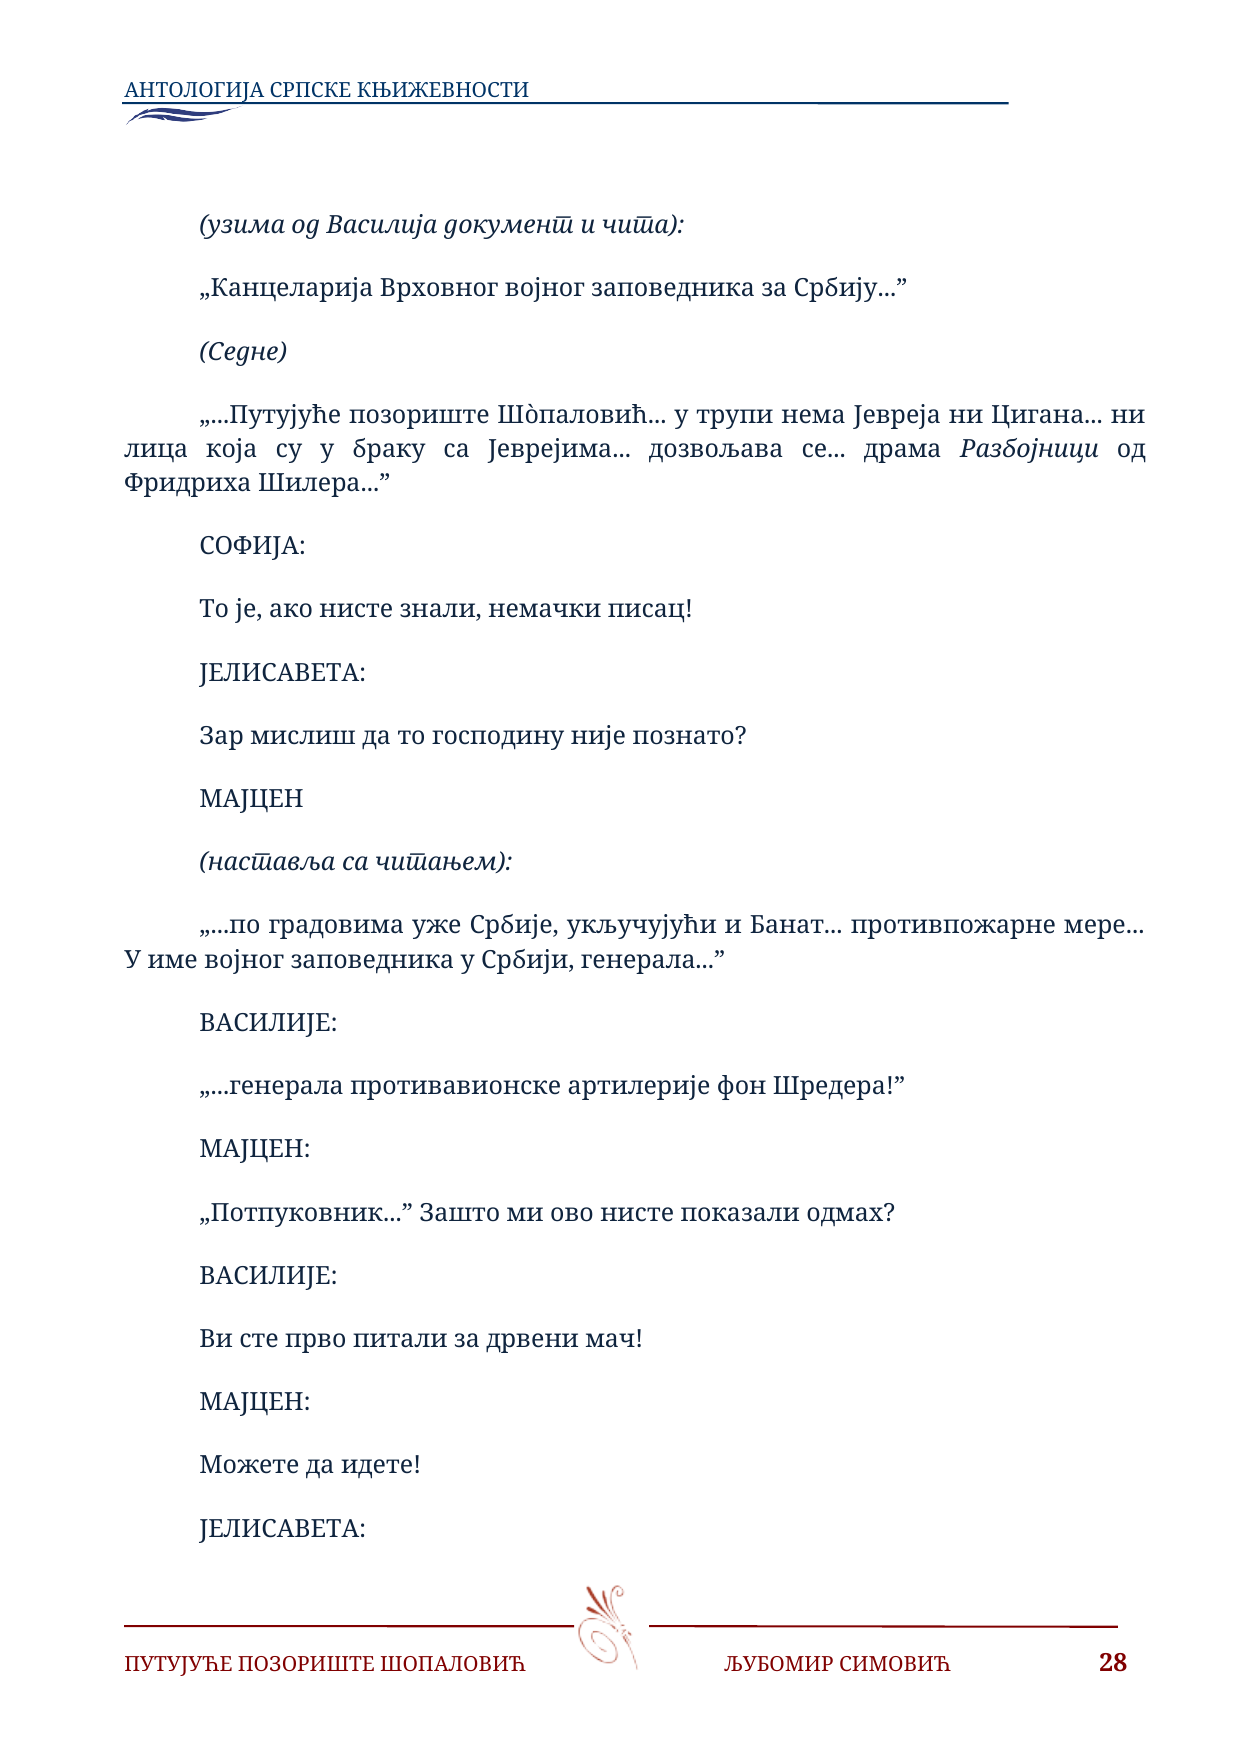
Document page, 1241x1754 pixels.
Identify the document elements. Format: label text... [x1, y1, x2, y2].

text Зар мислиш да то господину није познато? [124, 717, 1146, 752]
text СОФИЈА: [124, 528, 1146, 562]
text „...Путујуће позориште Шòпаловић... у трупи нема Јевреја ни Цигана... ни лица која су у браку са Јеврејима... дозвољава се... драма Разбојници од Фридриха Шилера...” [124, 396, 1146, 499]
text МАЈЦЕН [124, 781, 1146, 815]
text (Седне) [124, 333, 1146, 367]
text (наставља са читањем): [124, 844, 1146, 878]
text МАЈЦЕН: [124, 1384, 1146, 1418]
text „Потпуковник...” Зашто ми ово нисте показали одмах? [124, 1194, 1146, 1228]
text „...генерала противавионске артилерије фон Шредера!” [124, 1068, 1146, 1102]
text Ви сте прво питали за дрвени мач! [124, 1321, 1146, 1355]
text ЈЕЛИСАВЕТА: [124, 654, 1146, 688]
text ВАСИЛИЈЕ: [124, 1004, 1146, 1038]
text (узима од Василија документ и чита): [124, 207, 1146, 241]
text МАЈЦЕН: [124, 1131, 1146, 1165]
text Можете да идете! [124, 1447, 1146, 1481]
text „Канцеларија Врховног војног заповедника за Србију...” [124, 270, 1146, 304]
text „...по градовима уже Србије, укључујући и Банат... противпожарне мере... У име војног заповедника у Србији, генерала...” [124, 907, 1146, 975]
text То је, ако нисте знали, немачки писац! [124, 591, 1146, 625]
text ЈЕЛИСАВЕТА: [124, 1510, 1146, 1544]
text ВАСИЛИЈЕ: [124, 1257, 1146, 1291]
